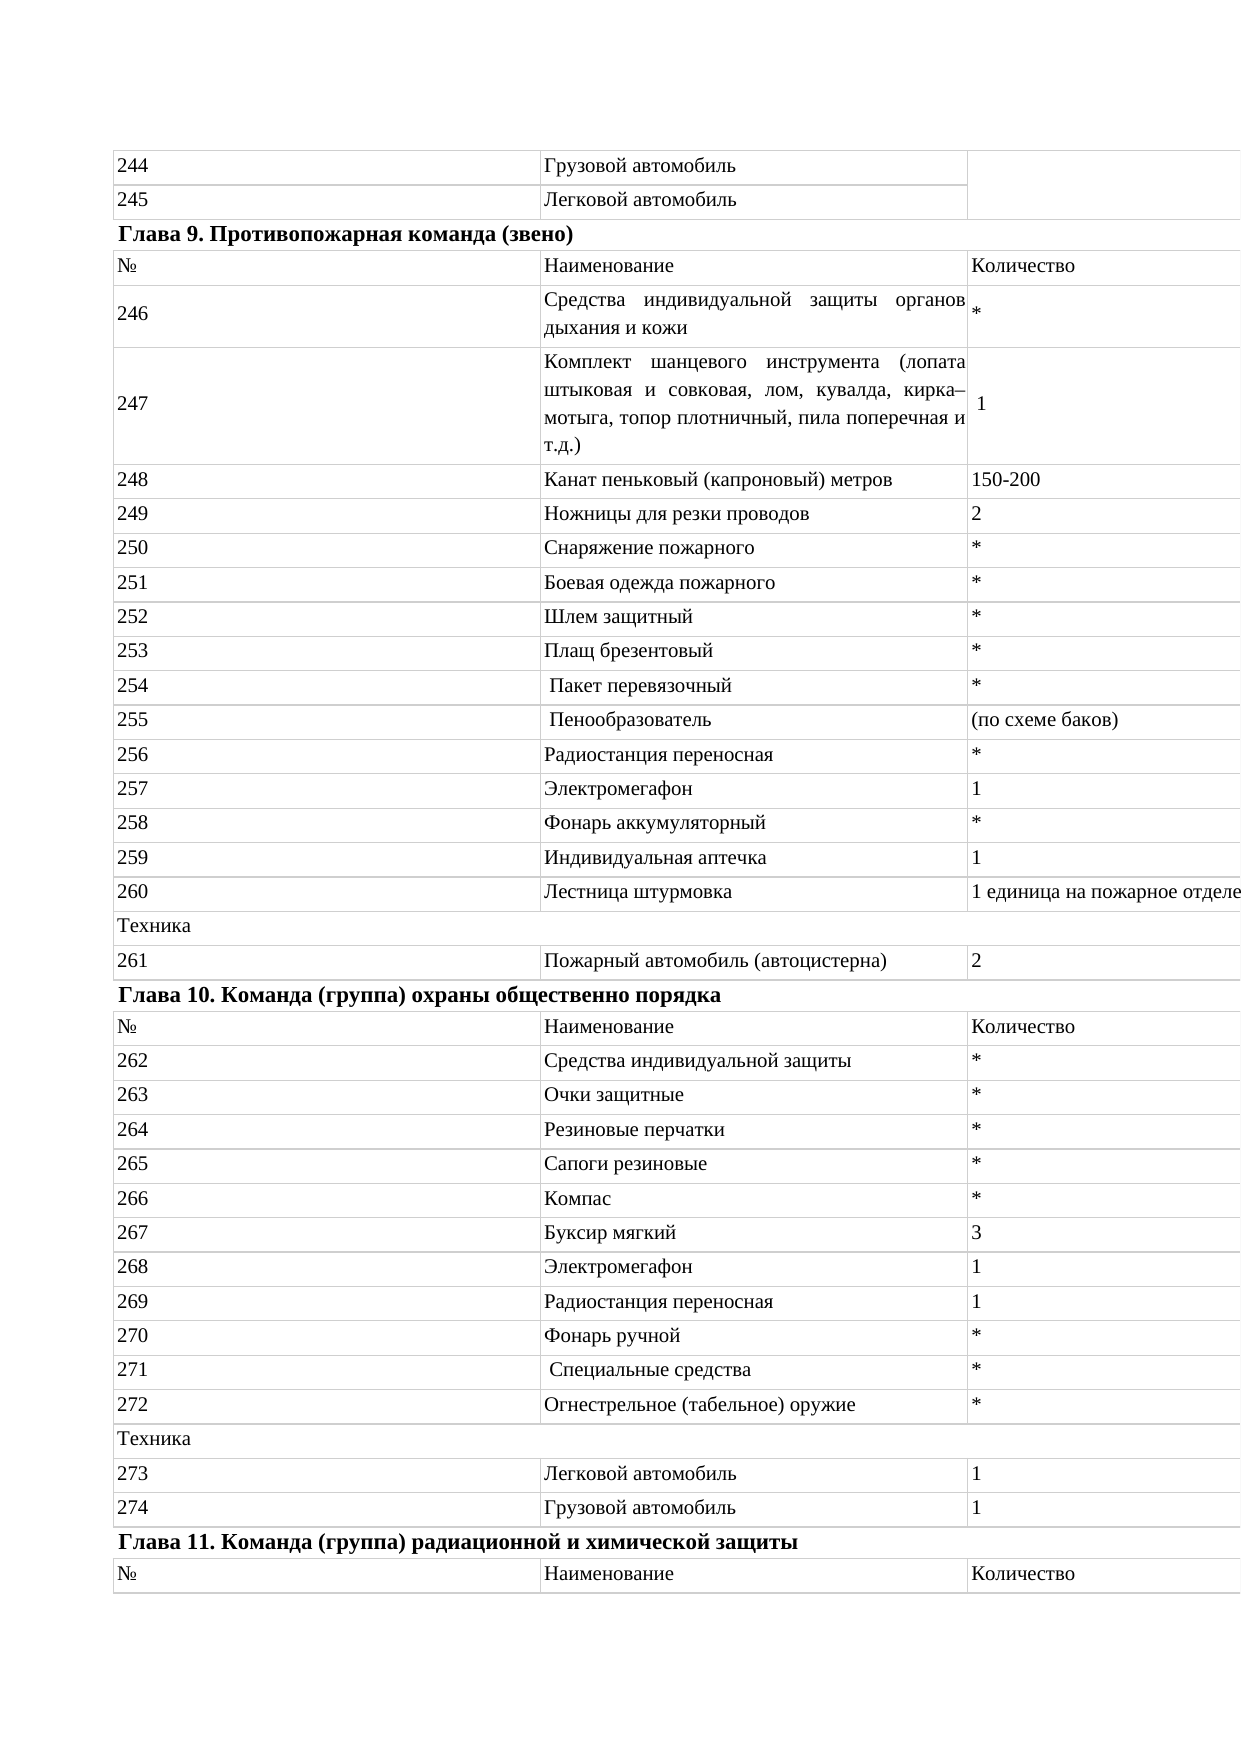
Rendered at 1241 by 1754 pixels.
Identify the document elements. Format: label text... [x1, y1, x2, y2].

table_cell 1 [968, 843, 1240, 876]
table_cell 1 [968, 774, 1240, 807]
table_cell Комплект шанцевого инструмента (лопата штыковая и совковая, лом, кувалда, кирка–мотыга, топор плотничный, пила поперечная и т.д.) [541, 348, 967, 464]
table_cell * [968, 1046, 1240, 1079]
table_cell * [968, 568, 1240, 601]
table_cell Резиновые перчатки [541, 1115, 967, 1148]
table_cell 1 [968, 1459, 1240, 1492]
table_cell 251 [114, 568, 540, 601]
table_cell 247 [114, 348, 540, 464]
table_cell Легковой автомобиль [541, 186, 967, 219]
table_cell Канат пеньковый (капроновый) метров [541, 465, 967, 498]
table_cell * [968, 740, 1240, 773]
table_cell 259 [114, 843, 540, 876]
table_cell Электромегафон [541, 1253, 967, 1286]
table_header Наименование [541, 1012, 967, 1045]
table_cell 1 единица на пожарное отделение [968, 878, 1240, 911]
table_cell * [968, 603, 1240, 636]
text Глава 10. Команда (группа) охраны общественно порядка [112, 981, 1128, 1007]
table_cell Очки защитные [541, 1081, 967, 1114]
table_cell Сапоги резиновые [541, 1150, 967, 1183]
table_header Количество [968, 1559, 1240, 1592]
table_cell Снаряжение пожарного [541, 534, 967, 567]
table_cell 257 [114, 774, 540, 807]
table_cell Грузовой автомобиль [541, 1493, 967, 1526]
text Глава 9. Противопожарная команда (звено) [112, 220, 1128, 246]
table_cell Средства индивидуальной защиты [541, 1046, 967, 1079]
table_cell 2 [968, 499, 1240, 532]
table_cell 246 [114, 286, 540, 347]
table_cell * [968, 1356, 1240, 1389]
table_cell Плащ брезентовый [541, 637, 967, 670]
table_cell 250 [114, 534, 540, 567]
table_cell * [968, 1150, 1240, 1183]
table_cell Огнестрельное (табельное) оружие [541, 1390, 967, 1423]
table_cell 245 [114, 186, 540, 219]
table_cell * [968, 1115, 1240, 1148]
table_cell Пенообразователь [541, 706, 967, 739]
table_cell Техника [114, 912, 1240, 945]
table_header № [114, 1012, 540, 1045]
table_cell 150-200 [968, 465, 1240, 498]
table_cell 269 [114, 1287, 540, 1320]
table_cell Радиостанция переносная [541, 740, 967, 773]
table_cell 2 [968, 946, 1240, 979]
table_cell * [968, 534, 1240, 567]
table_cell 260 [114, 878, 540, 911]
table_cell Специальные средства [541, 1356, 967, 1389]
table_cell * [968, 1390, 1240, 1423]
table_cell Пакет перевязочный [541, 671, 967, 704]
table_cell 262 [114, 1046, 540, 1079]
table_header № [114, 251, 540, 284]
table_cell 256 [114, 740, 540, 773]
table_header Количество [968, 251, 1240, 284]
table_cell * [968, 1184, 1240, 1217]
table_cell * [968, 1321, 1240, 1354]
table_cell 1 [968, 348, 1240, 464]
table_cell 272 [114, 1390, 540, 1423]
table_cell Фонарь ручной [541, 1321, 967, 1354]
table_cell 249 [114, 499, 540, 532]
table_cell 252 [114, 603, 540, 636]
table_cell 264 [114, 1115, 540, 1148]
table_cell Боевая одежда пожарного [541, 568, 967, 601]
table_cell 254 [114, 671, 540, 704]
table_cell Фонарь аккумуляторный [541, 809, 967, 842]
table_cell 271 [114, 1356, 540, 1389]
table_cell 265 [114, 1150, 540, 1183]
table_cell * [968, 637, 1240, 670]
table_cell Техника [114, 1425, 1240, 1458]
table_header № [114, 1559, 540, 1592]
table_header Наименование [541, 1559, 967, 1592]
table_cell * [968, 671, 1240, 704]
table_cell 258 [114, 809, 540, 842]
table_cell Компас [541, 1184, 967, 1217]
table_cell Ножницы для резки проводов [541, 499, 967, 532]
table_cell 273 [114, 1459, 540, 1492]
text Глава 11. Команда (группа) радиационной и химической защиты [112, 1528, 1128, 1554]
table_cell Индивидуальная аптечка [541, 843, 967, 876]
table_cell 274 [114, 1493, 540, 1526]
table_cell * [968, 1081, 1240, 1114]
table_cell 255 [114, 706, 540, 739]
table_cell 1 [968, 1493, 1240, 1526]
table_cell 3 [968, 1218, 1240, 1251]
table_cell (по схеме баков) [968, 706, 1240, 739]
table_cell Легковой автомобиль [541, 1459, 967, 1492]
table_cell Буксир мягкий [541, 1218, 967, 1251]
table_cell 261 [114, 946, 540, 979]
table_cell Лестница штурмовка [541, 878, 967, 911]
table_cell Средства индивидуальной защиты органов дыхания и кожи [541, 286, 967, 347]
table_cell * [968, 809, 1240, 842]
table_header Количество [968, 1012, 1240, 1045]
table_cell 244 [114, 151, 540, 184]
table_cell 1 [968, 1287, 1240, 1320]
table_cell 1 [968, 1253, 1240, 1286]
table_cell 248 [114, 465, 540, 498]
table_cell 268 [114, 1253, 540, 1286]
table_cell Пожарный автомобиль (автоцистерна) [541, 946, 967, 979]
table_cell Радиостанция переносная [541, 1287, 967, 1320]
table_cell Электромегафон [541, 774, 967, 807]
table_cell 266 [114, 1184, 540, 1217]
table_cell 270 [114, 1321, 540, 1354]
table_header Наименование [541, 251, 967, 284]
table_cell Грузовой автомобиль [541, 151, 967, 184]
table_cell 267 [114, 1218, 540, 1251]
table_cell 263 [114, 1081, 540, 1114]
table_cell * [968, 286, 1240, 347]
table_cell Шлем защитный [541, 603, 967, 636]
table_cell 253 [114, 637, 540, 670]
